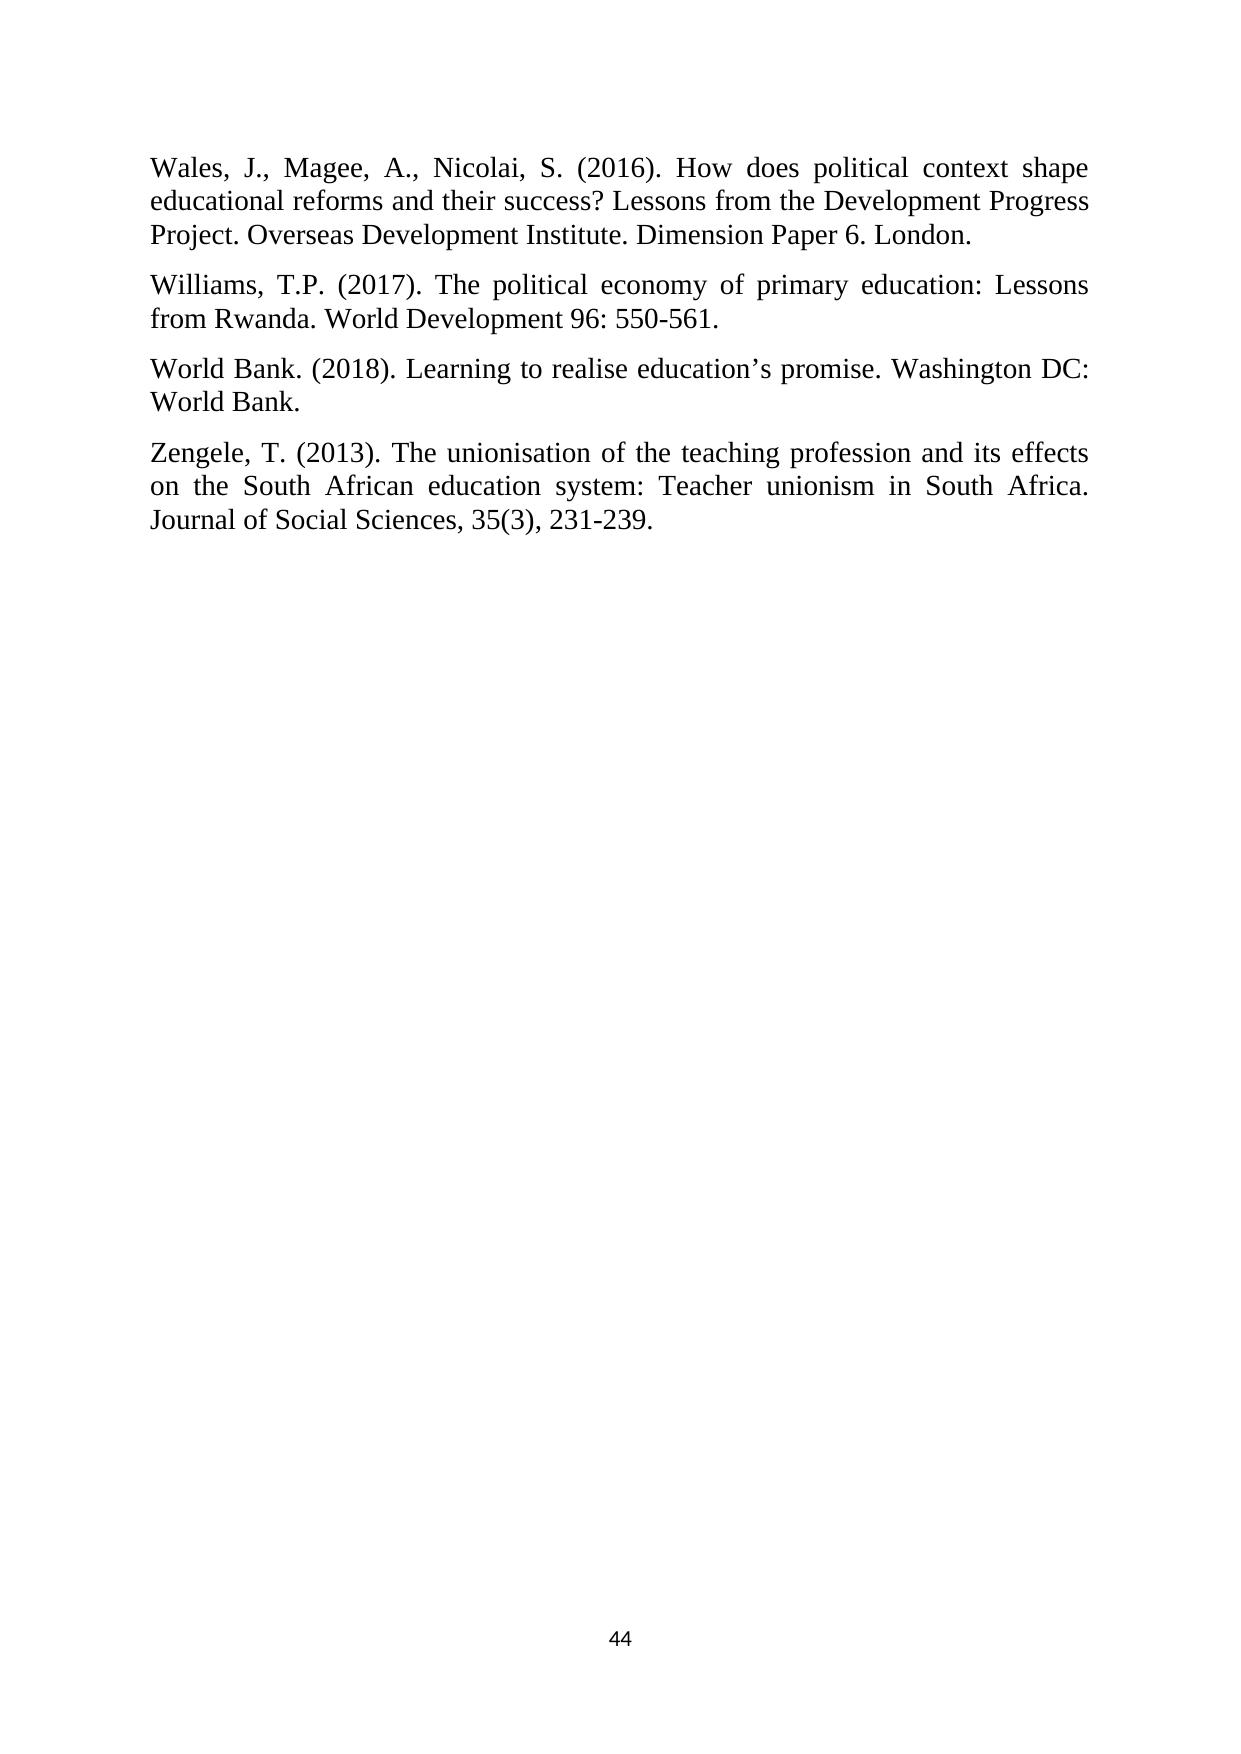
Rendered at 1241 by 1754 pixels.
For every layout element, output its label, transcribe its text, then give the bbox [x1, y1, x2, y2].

text World Bank. (2018). Learning to realise education’s promise. Washington DC: World Bank. [150, 351, 1090, 418]
text Wales, J., Magee, A., Nicolai, S. (2016). How does political context shape educational reforms and their success? Lessons from the Development Progress Project. Overseas Development Institute. Dimension Paper 6. London. [150, 150, 1090, 251]
text Zengele, T. (2013). The unionisation of the teaching profession and its effects on the South African education system: Teacher unionism in South Africa. Journal of Social Sciences, 35(3), 231-239. [150, 435, 1090, 535]
text Williams, T.P. (2017). The political economy of primary education: Lessons from Rwanda. World Development 96: 550-561. [150, 267, 1090, 334]
